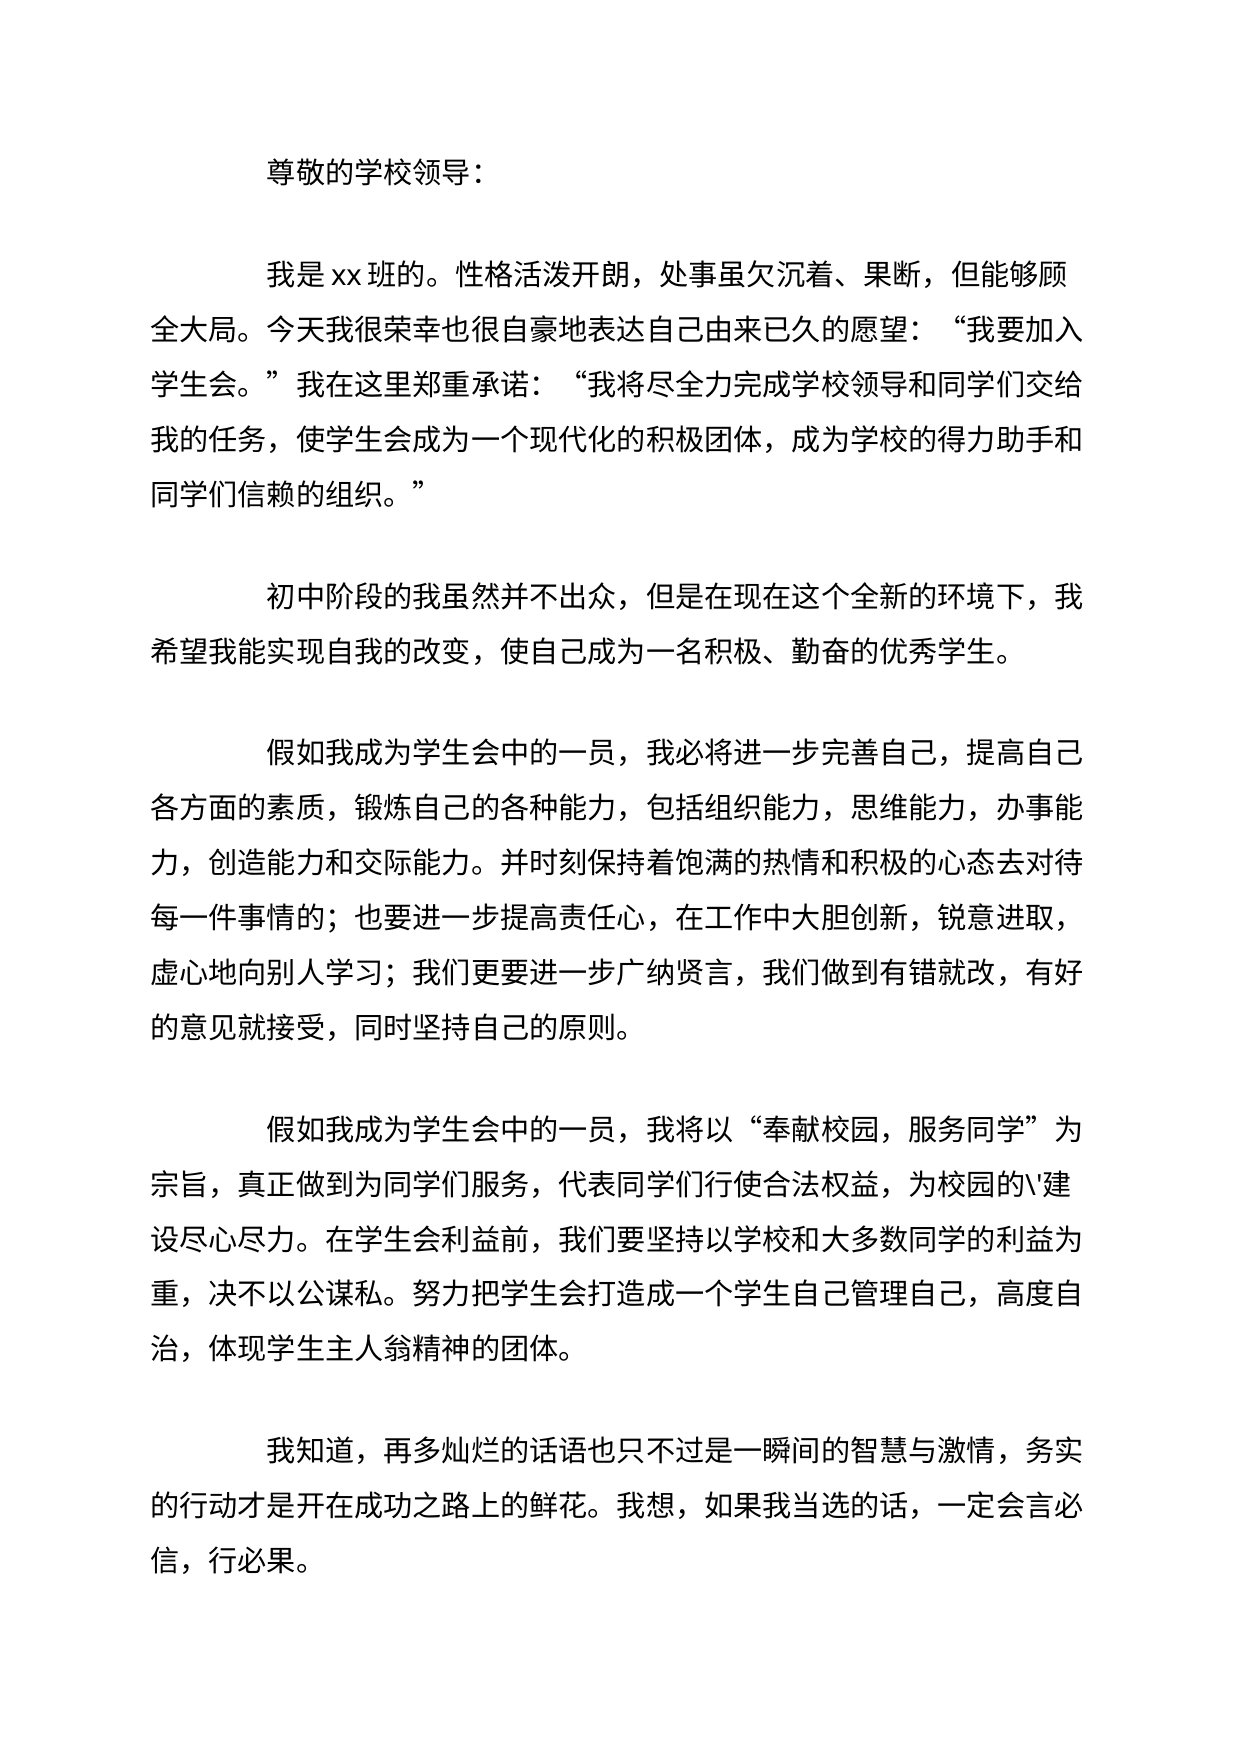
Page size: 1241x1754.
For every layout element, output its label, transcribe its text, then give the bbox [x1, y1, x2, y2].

text 初中阶段的我虽然并不出众，但是在现在这个全新的环境下，我希望我能实现自我的改变，使自己成为一名积极、勤奋的优秀学生。 [150, 573, 1090, 670]
text 假如我成为学生会中的一员，我必将进一步完善自己，提高自己各方面的素质，锻炼自己的各种能力，包括组织能力，思维能力，办事能力，创造能力和交际能力。并时刻保持着饱满的热情和积极的心态去对待每一件事情的；也要进一步提高责任心，在工作中大胆创新，锐意进取，虚心地向别人学习；我们更要进一步广纳贤言，我们做到有错就改，有好的意见就接受，同时坚持自己的原则。 [150, 730, 1090, 1047]
text 我是xx班的。性格活泼开朗，处事虽欠沉着、果断，但能够顾全大局。今天我很荣幸也很自豪地表达自己由来已久的愿望：“我要加入学生会。”我在这里郑重承诺：“我将尽全力完成学校领导和同学们交给我的任务，使学生会成为一个现代化的积极团体，成为学校的得力助手和同学们信赖的组织。” [150, 252, 1090, 514]
text 尊敬的学校领导： [150, 150, 1090, 192]
text 我知道，再多灿烂的话语也只不过是一瞬间的智慧与激情，务实的行动才是开在成功之路上的鲜花。我想，如果我当选的话，一定会言必信，行必果。 [150, 1428, 1090, 1580]
text 假如我成为学生会中的一员，我将以“奉献校园，服务同学”为宗旨，真正做到为同学们服务，代表同学们行使合法权益，为校园的\'建设尽心尽力。在学生会利益前，我们要坚持以学校和大多数同学的利益为重，决不以公谋私。努力把学生会打造成一个学生自己管理自己，高度自治，体现学生主人翁精神的团体。 [150, 1106, 1090, 1368]
